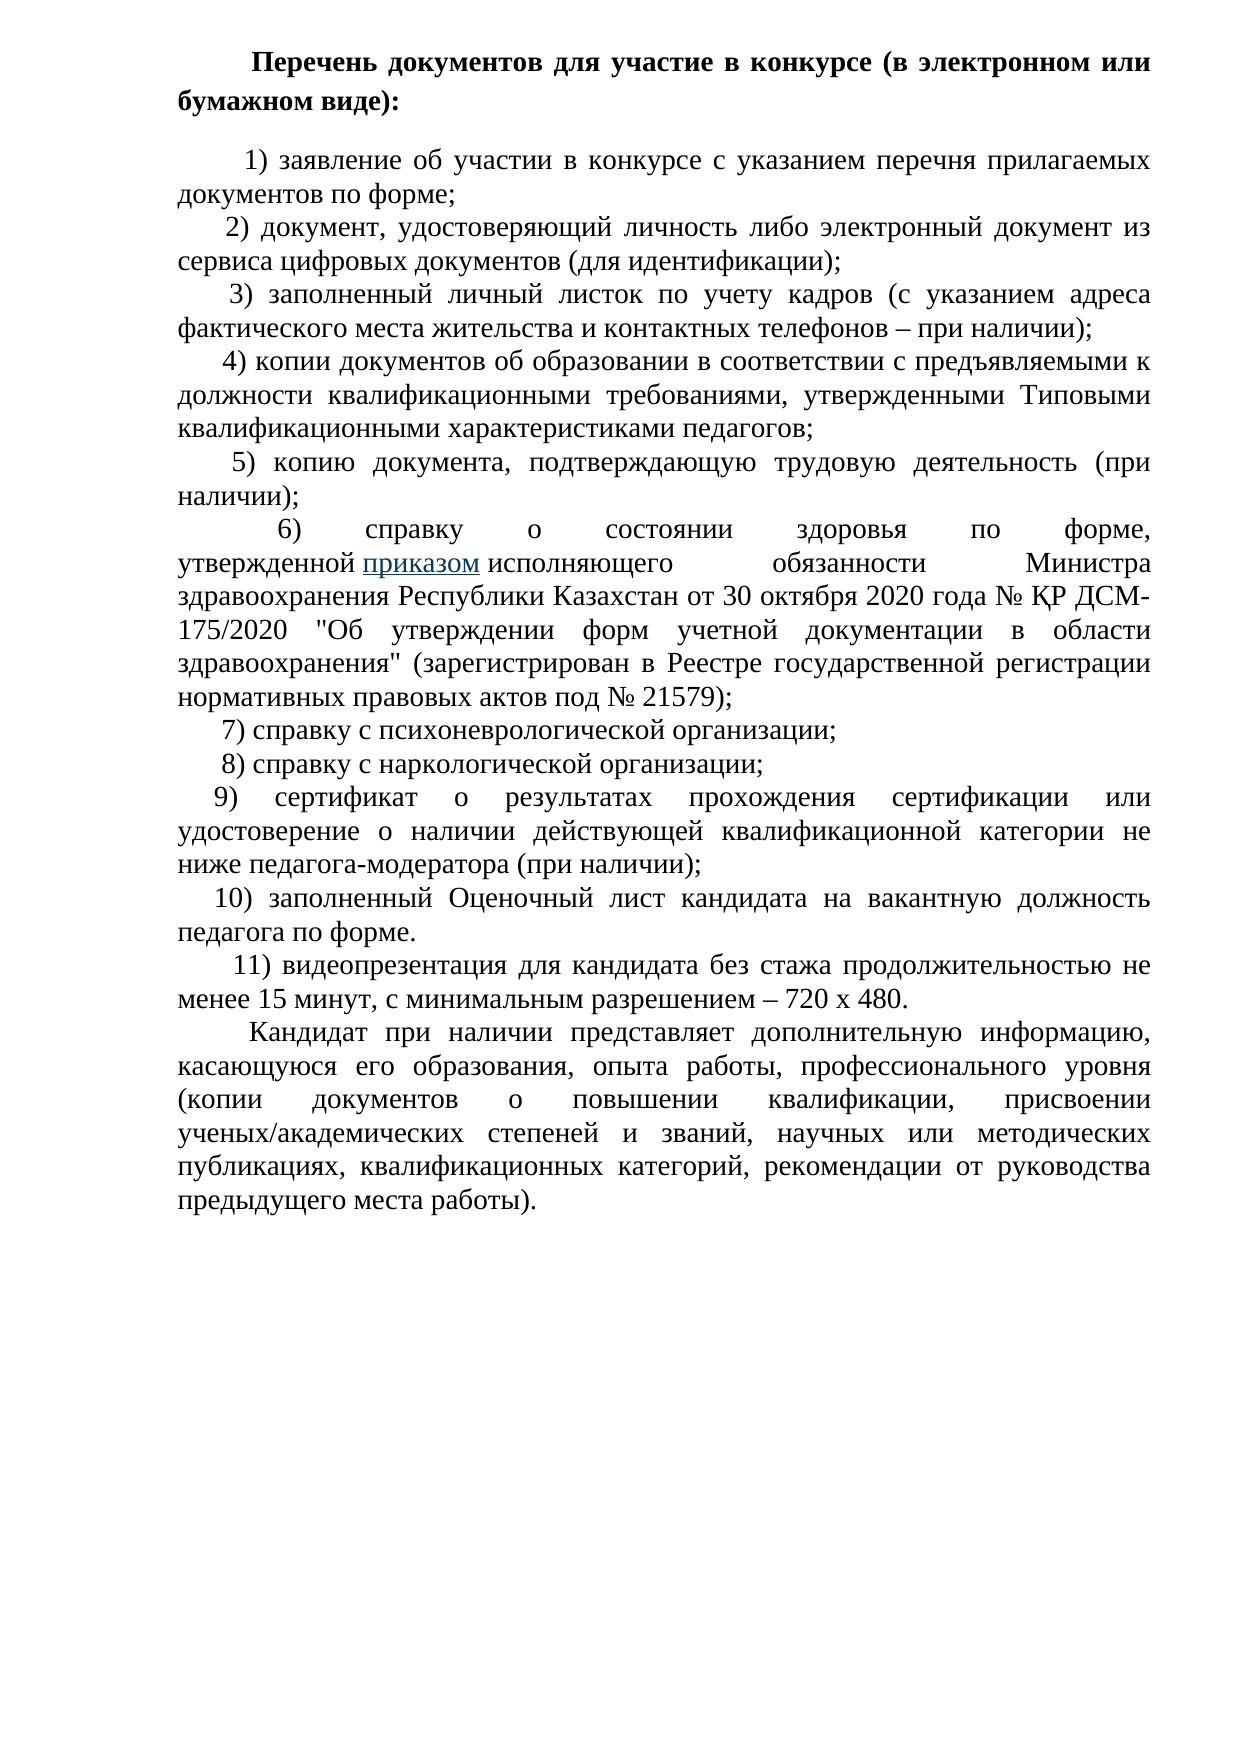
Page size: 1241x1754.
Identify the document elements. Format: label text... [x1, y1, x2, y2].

text 5) копию документа, подтверждающую трудовую деятельность (при наличии); [177, 444, 1152, 511]
text Кандидат при наличии представляет дополнительную информацию, касающуюся его образования, опыта работы, профессионального уровня (копии документов о повышении квалификации, присвоении ученых/академических степеней и званий, научных или методических публикациях, квалификационных категорий, рекомендации от руководства предыдущего места работы). [177, 1014, 1152, 1216]
text 8) справку с наркологической организации; [177, 746, 1152, 779]
text 2) документ, удостоверяющий личность либо электронный документ из сервиса цифровых документов (для идентификации); [177, 209, 1152, 276]
text 9) сертификат о результатах прохождения сертификации или удостоверение о наличии действующей квалификационной категории не ниже педагога-модератора (при наличии); [177, 779, 1152, 880]
text 3) заполненный личный листок по учету кадров (с указанием адреса фактического места жительства и контактных телефонов – при наличии); [177, 276, 1152, 343]
text Перечень документов для участие в конкурсе (в электронном или бумажном виде): [177, 44, 1152, 116]
text 7) справку с психоневрологической организации; [177, 712, 1152, 746]
text 4) копии документов об образовании в соответствии с предъявляемыми к должности квалификационными требованиями, утвержденными Типовыми квалификационными характеристиками педагогов; [177, 343, 1152, 444]
text 11) видеопрезентация для кандидата без стажа продолжительностью не менее 15 минут, с минимальным разрешением – 720 x 480. [177, 947, 1152, 1014]
text 1) заявление об участии в конкурсе с указанием перечня прилагаемых документов по форме; [177, 142, 1152, 209]
text 6) справку о состоянии здоровья по форме, утвержденной приказом исполняющего обязанности Министра здравоохранения Республики Казахстан от 30 октября 2020 года № ҚР ДСМ-175/2020 "Об утверждении форм учетной документации в области здравоохранения" (зарегистрирован в Реестре государственной регистрации нормативных правовых актов под № 21579); [177, 511, 1152, 712]
text 10) заполненный Оценочный лист кандидата на вакантную должность педагога по форме. [177, 880, 1152, 947]
